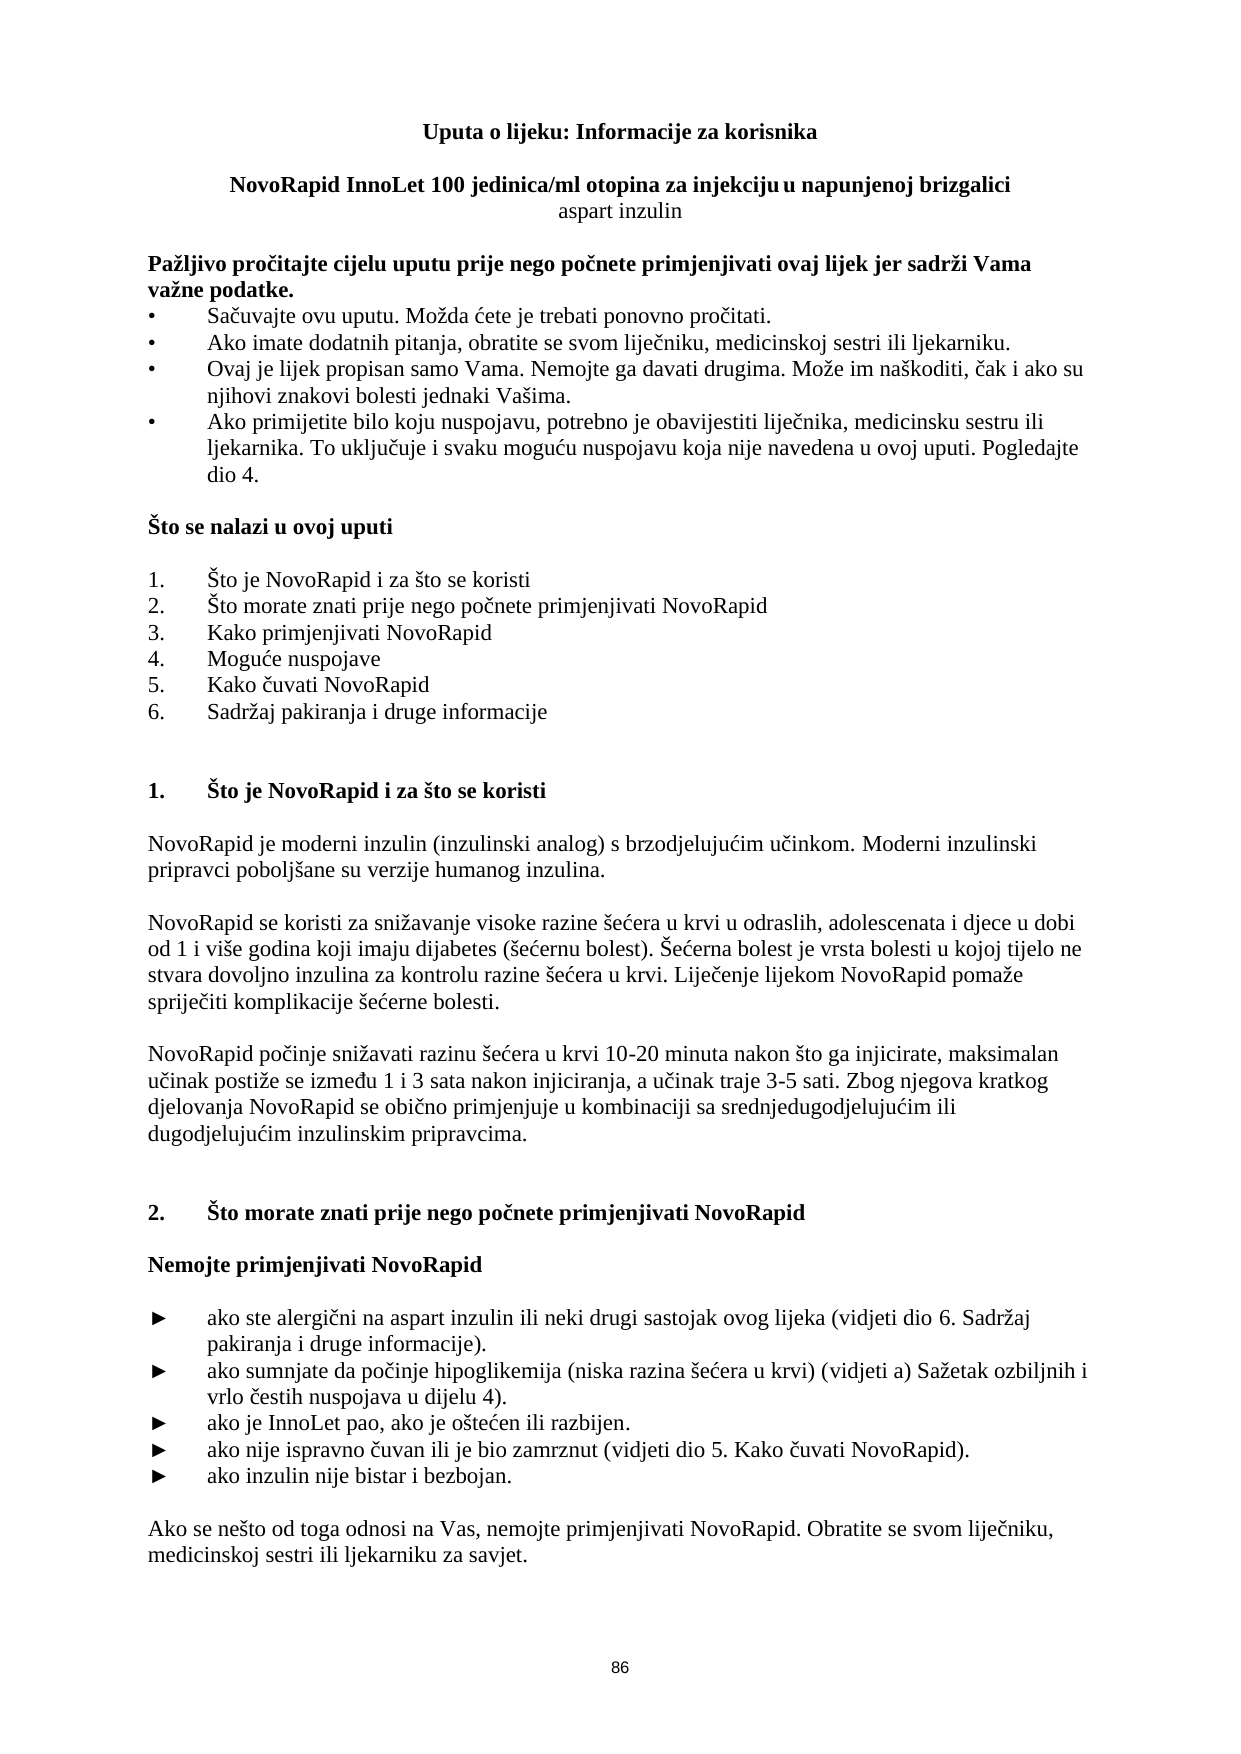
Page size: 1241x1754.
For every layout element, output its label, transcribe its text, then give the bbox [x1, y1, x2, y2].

text 2. Što morate znati prije nego počnete primjenjivati NovoRapid [148, 592, 1092, 619]
text NovoRapid InnoLet 100 jedinica/ml otopina za injekciju u napunjenoj brizgalici [148, 171, 1092, 197]
text NovoRapid počinje snižavati razinu šećera u krvi 10-20 minuta nakon što ga injicirate, maksimalan učinak postiže se između 1 i 3 sata nakon injiciranja, a učinak traje 3-5 sati. Zbog njegova kratkog djelovanja NovoRapid se obično primjenjuje u kombinaciji sa srednjedugodjelujućim ili dugodjelujućim inzulinskim pripravcima. [148, 1041, 1092, 1146]
text ► ako inzulin nije bistar i bezbojan. [148, 1462, 1092, 1488]
text 1. Što je NovoRapid i za što se koristi [148, 777, 1092, 803]
text Uputa o lijeku: Informacije za korisnika [148, 118, 1092, 144]
text • Ovaj je lijek propisan samo Vama. Nemojte ga davati drugima. Može im naškoditi, čak i ako su njihovi znakovi bolesti jednaki Vašima. [148, 355, 1092, 408]
text 6. Sadržaj pakiranja i druge informacije [148, 698, 1092, 724]
text 5. Kako čuvati NovoRapid [148, 672, 1092, 698]
text ► ako ste alergični na aspart inzulin ili neki drugi sastojak ovog lijeka (vidjeti dio 6. Sadržaj pakiranja i druge informacije). [148, 1304, 1092, 1357]
text ► ako sumnjate da počinje hipoglikemija (niska razina šećera u krvi) (vidjeti a) Sažetak ozbiljnih i vrlo čestih nuspojava u dijelu 4). [148, 1357, 1092, 1409]
text • Sačuvajte ovu uputu. Možda ćete je trebati ponovno pročitati. [148, 303, 1092, 329]
text • Ako primijetite bilo koju nuspojavu, potrebno je obavijestiti liječnika, medicinsku sestru ili ljekarnika. To uključuje i svaku moguću nuspojavu koja nije navedena u ovoj uputi. Pogledajte dio 4. [148, 408, 1092, 487]
text 3. Kako primjenjivati NovoRapid [148, 619, 1092, 645]
text NovoRapid se koristi za snižavanje visoke razine šećera u krvi u odraslih, adolescenata i djece u dobi od 1 i više godina koji imaju dijabetes (šećernu bolest). Šećerna bolest je vrsta bolesti u kojoj tijelo ne stvara dovoljno inzulina za kontrolu razine šećera u krvi. Liječenje lijekom NovoRapid pomaže spriječiti komplikacije šećerne bolesti. [148, 909, 1092, 1014]
text • Ako imate dodatnih pitanja, obratite se svom liječniku, medicinskoj sestri ili ljekarniku. [148, 329, 1092, 355]
text aspart inzulin [148, 197, 1092, 223]
text Ako se nešto od toga odnosi na Vas, nemojte primjenjivati NovoRapid. Obratite se svom liječniku, medicinskoj sestri ili ljekarniku za savjet. [148, 1515, 1092, 1568]
text Nemojte primjenjivati NovoRapid [148, 1251, 1092, 1278]
text ► ako nije ispravno čuvan ili je bio zamrznut (vidjeti dio 5. Kako čuvati NovoRapid). [148, 1436, 1092, 1462]
text ► ako je InnoLet pao, ako je oštećen ili razbijen. [148, 1409, 1092, 1436]
text 1. Što je NovoRapid i za što se koristi [148, 566, 1092, 592]
text 2. Što morate znati prije nego počnete primjenjivati NovoRapid [148, 1199, 1092, 1225]
text NovoRapid je moderni inzulin (inzulinski analog) s brzodjelujućim učinkom. Moderni inzulinski pripravci poboljšane su verzije humanog inzulina. [148, 830, 1092, 882]
text 4. Moguće nuspojave [148, 645, 1092, 672]
text Pažljivo pročitajte cijelu uputu prije nego počnete primjenjivati ovaj lijek jer sadrži Vama važne podatke. [148, 250, 1092, 303]
text Što se nalazi u ovoj uputi [148, 513, 1093, 540]
